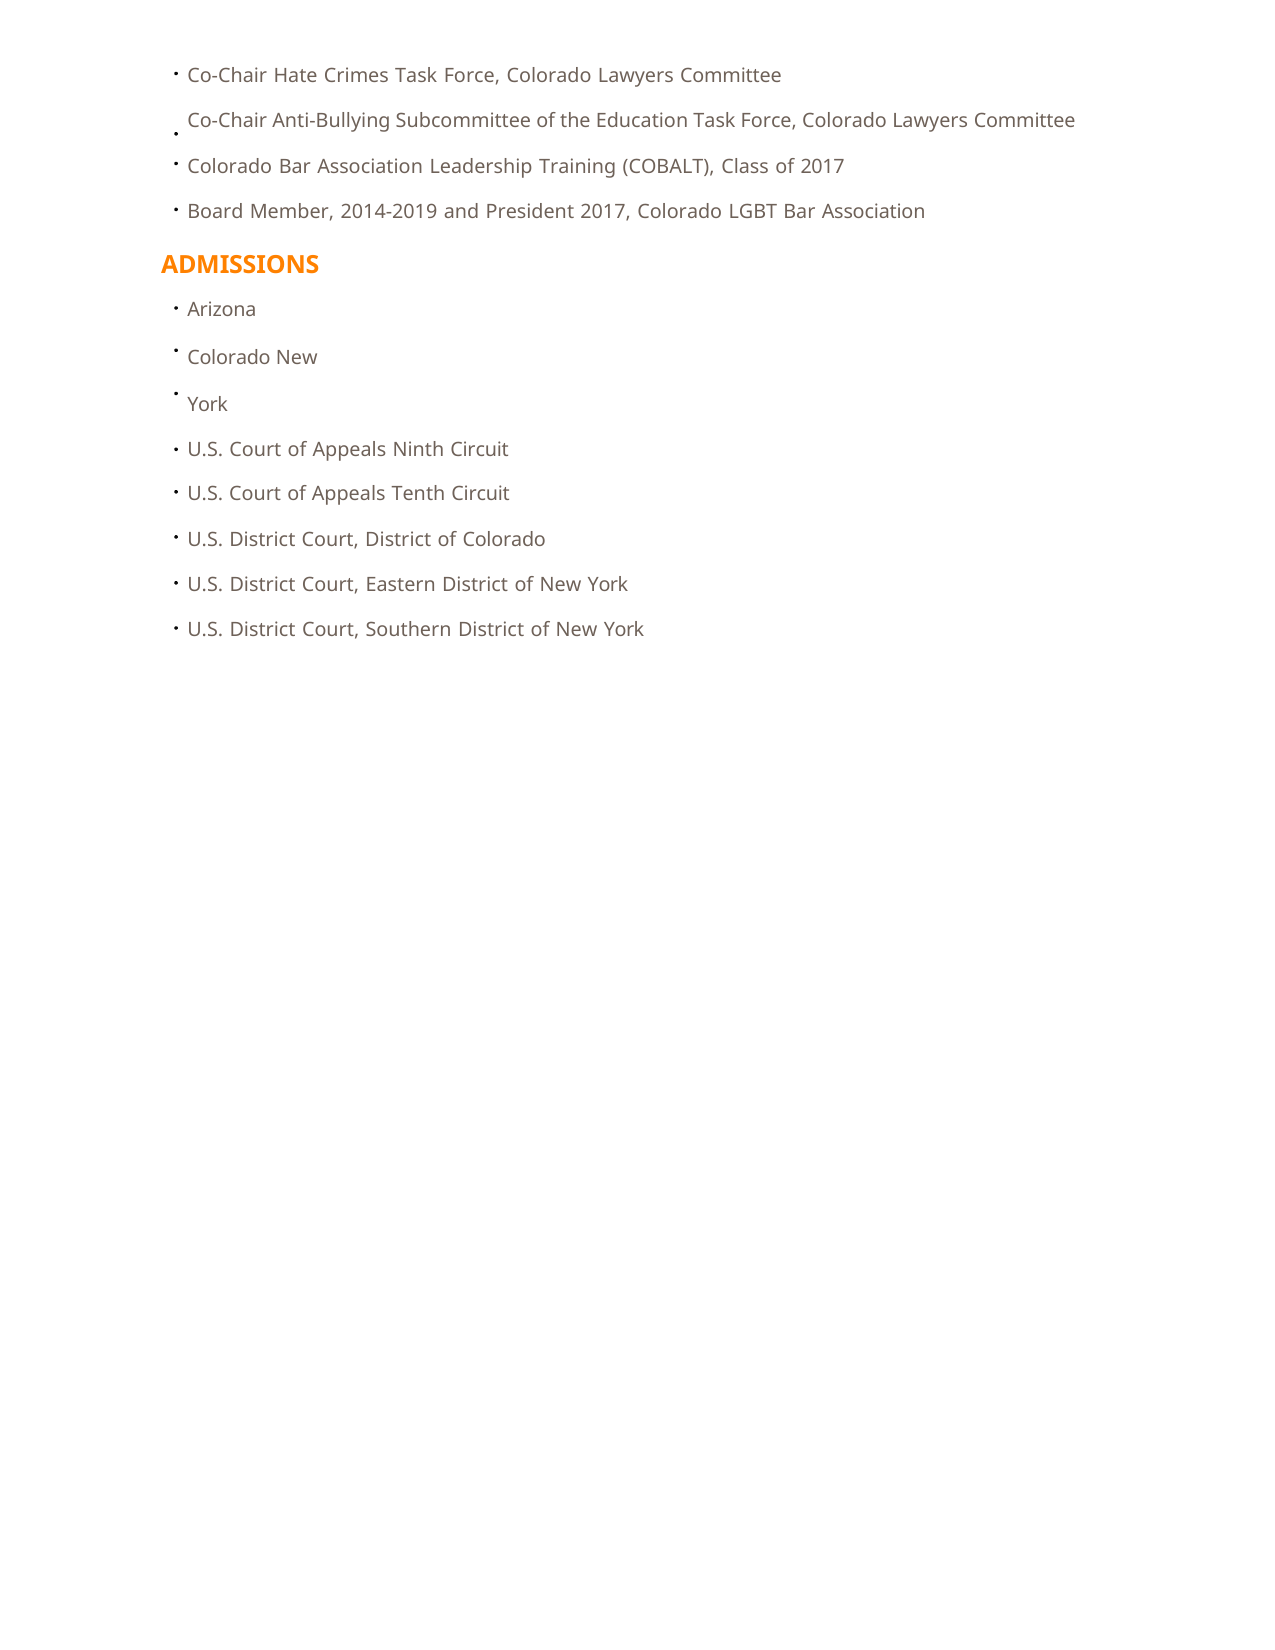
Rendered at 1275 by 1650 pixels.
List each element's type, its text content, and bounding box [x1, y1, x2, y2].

text Co-Chair Anti-Bullying Subcommittee of the Education Task Force, Colorado Lawyers Committee [187, 106, 1089, 133]
text U.S. Court of Appeals Ninth Circuit [187, 437, 1125, 461]
text Board Member, 2014-2019 and President 2017, Colorado LGBT Bar Association [187, 197, 1125, 224]
subtitle ADMISSIONS [161, 246, 1125, 280]
text U.S. District Court, Eastern District of New York [187, 571, 1125, 598]
text Colorado Bar Association Leadership Training (COBALT), Class of 2017 [187, 152, 1125, 179]
text U.S. Court of Appeals Tenth Circuit [187, 479, 1125, 507]
text Co-Chair Hate Crimes Task Force, Colorado Lawyers Committee [187, 61, 1125, 88]
text Arizona Colorado New York [187, 296, 319, 417]
text U.S. District Court, District of Colorado [187, 526, 1125, 552]
text U.S. District Court, Southern District of New York [187, 616, 1125, 643]
